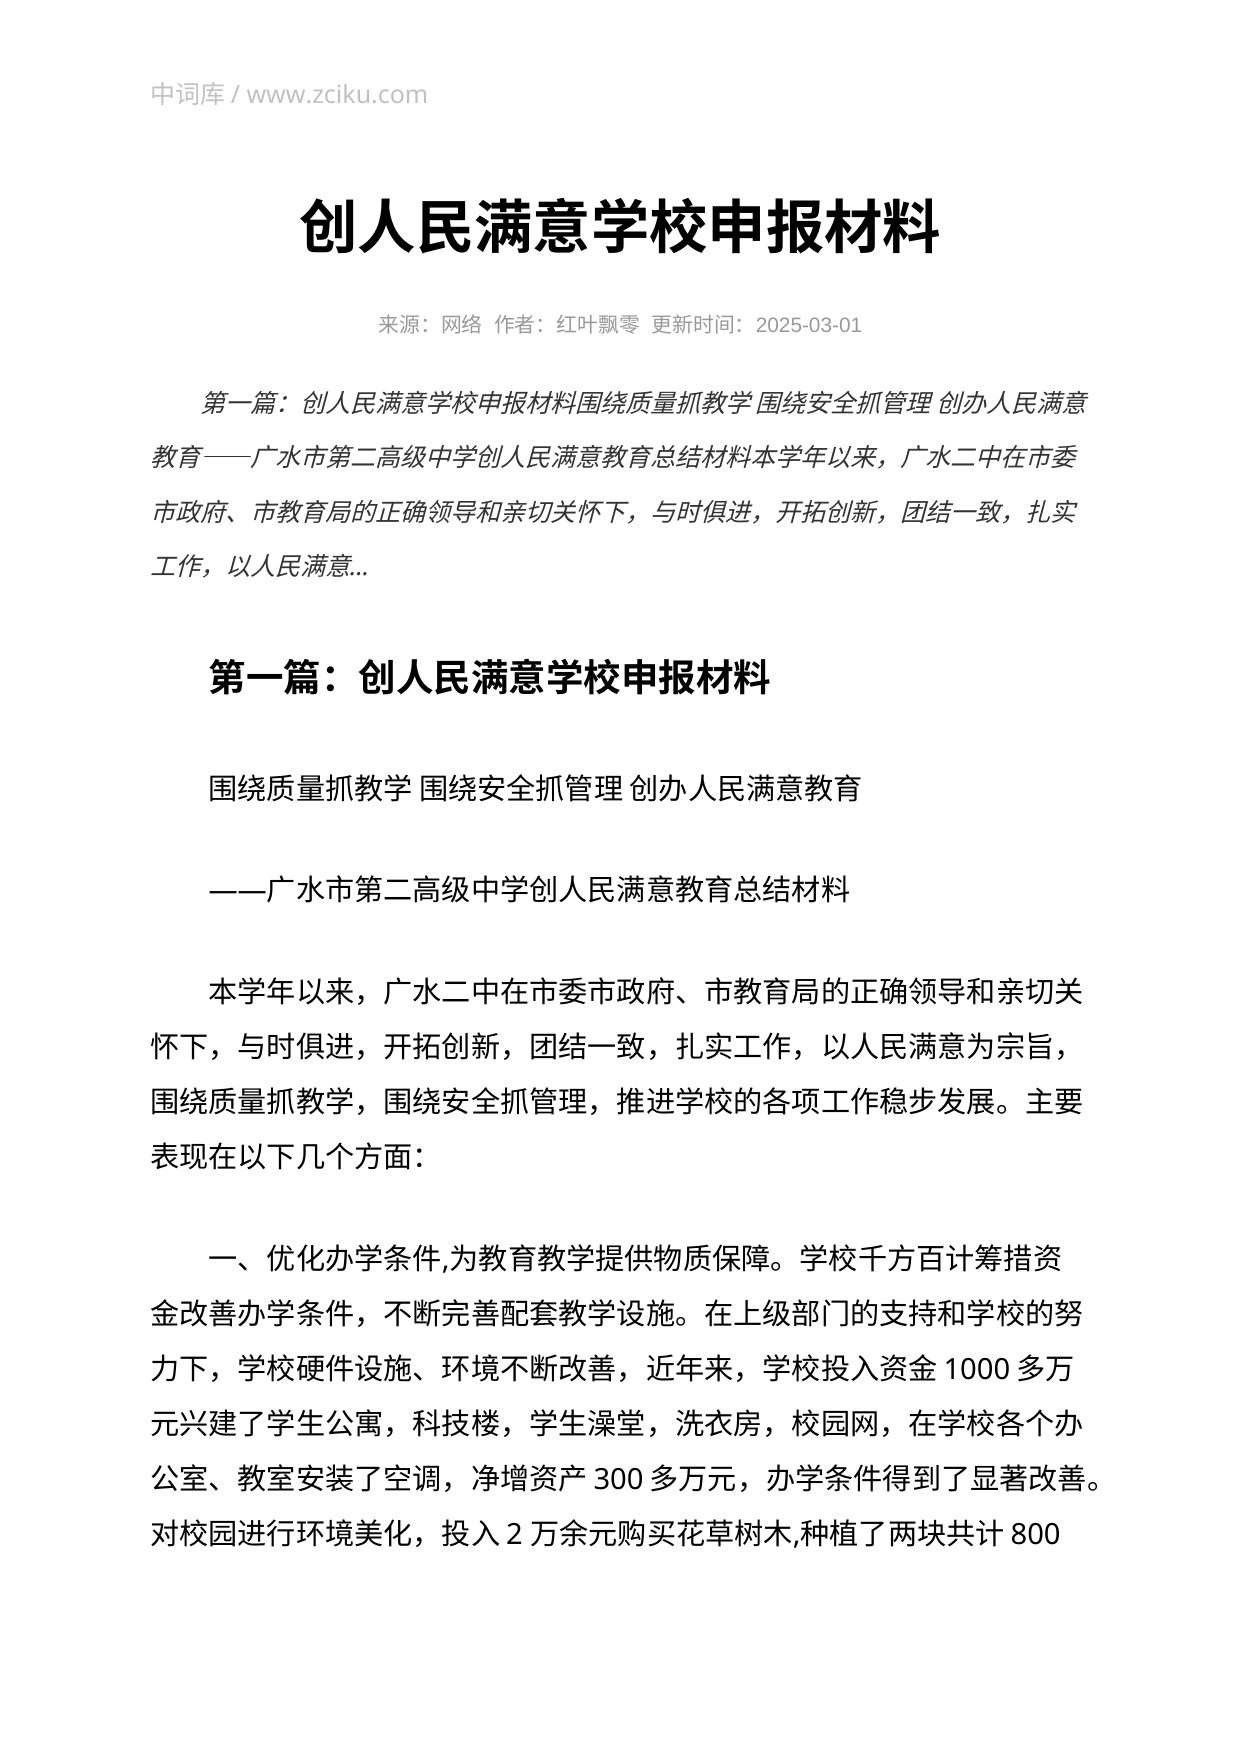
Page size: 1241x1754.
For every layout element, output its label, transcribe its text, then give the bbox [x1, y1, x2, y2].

text 围绕质量抓教学 围绕安全抓管理 创办人民满意教育 [150, 765, 1090, 807]
text 本学年以来，广水二中在市委市政府、市教育局的正确领导和亲切关怀下，与时俱进，开拓创新，团结一致，扎实工作，以人民满意为宗旨，围绕质量抓教学，围绕安全抓管理，推进学校的各项工作稳步发展。主要表现在以下几个方面： [150, 969, 1090, 1176]
text 第一篇：创人民满意学校申报材料 [150, 648, 1090, 702]
text 来源：网络 作者：红叶飘零 更新时间：2025-03-01 [150, 313, 1090, 337]
subtitle 创人民满意学校申报材料 [150, 181, 1090, 266]
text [150, 1235, 1090, 1553]
text 第一篇：创人民满意学校申报材料围绕质量抓教学 围绕安全抓管理 创办人民满意教育――广水市第二高级中学创人民满意教育总结材料本学年以来，广水二中在市委市政府、市教育局的正确领导和亲切关怀下，与时俱进，开拓创新，团结一致，扎实工作，以人民满意... [150, 383, 1090, 583]
text ――广水市第二高级中学创人民满意教育总结材料 [150, 867, 1090, 909]
